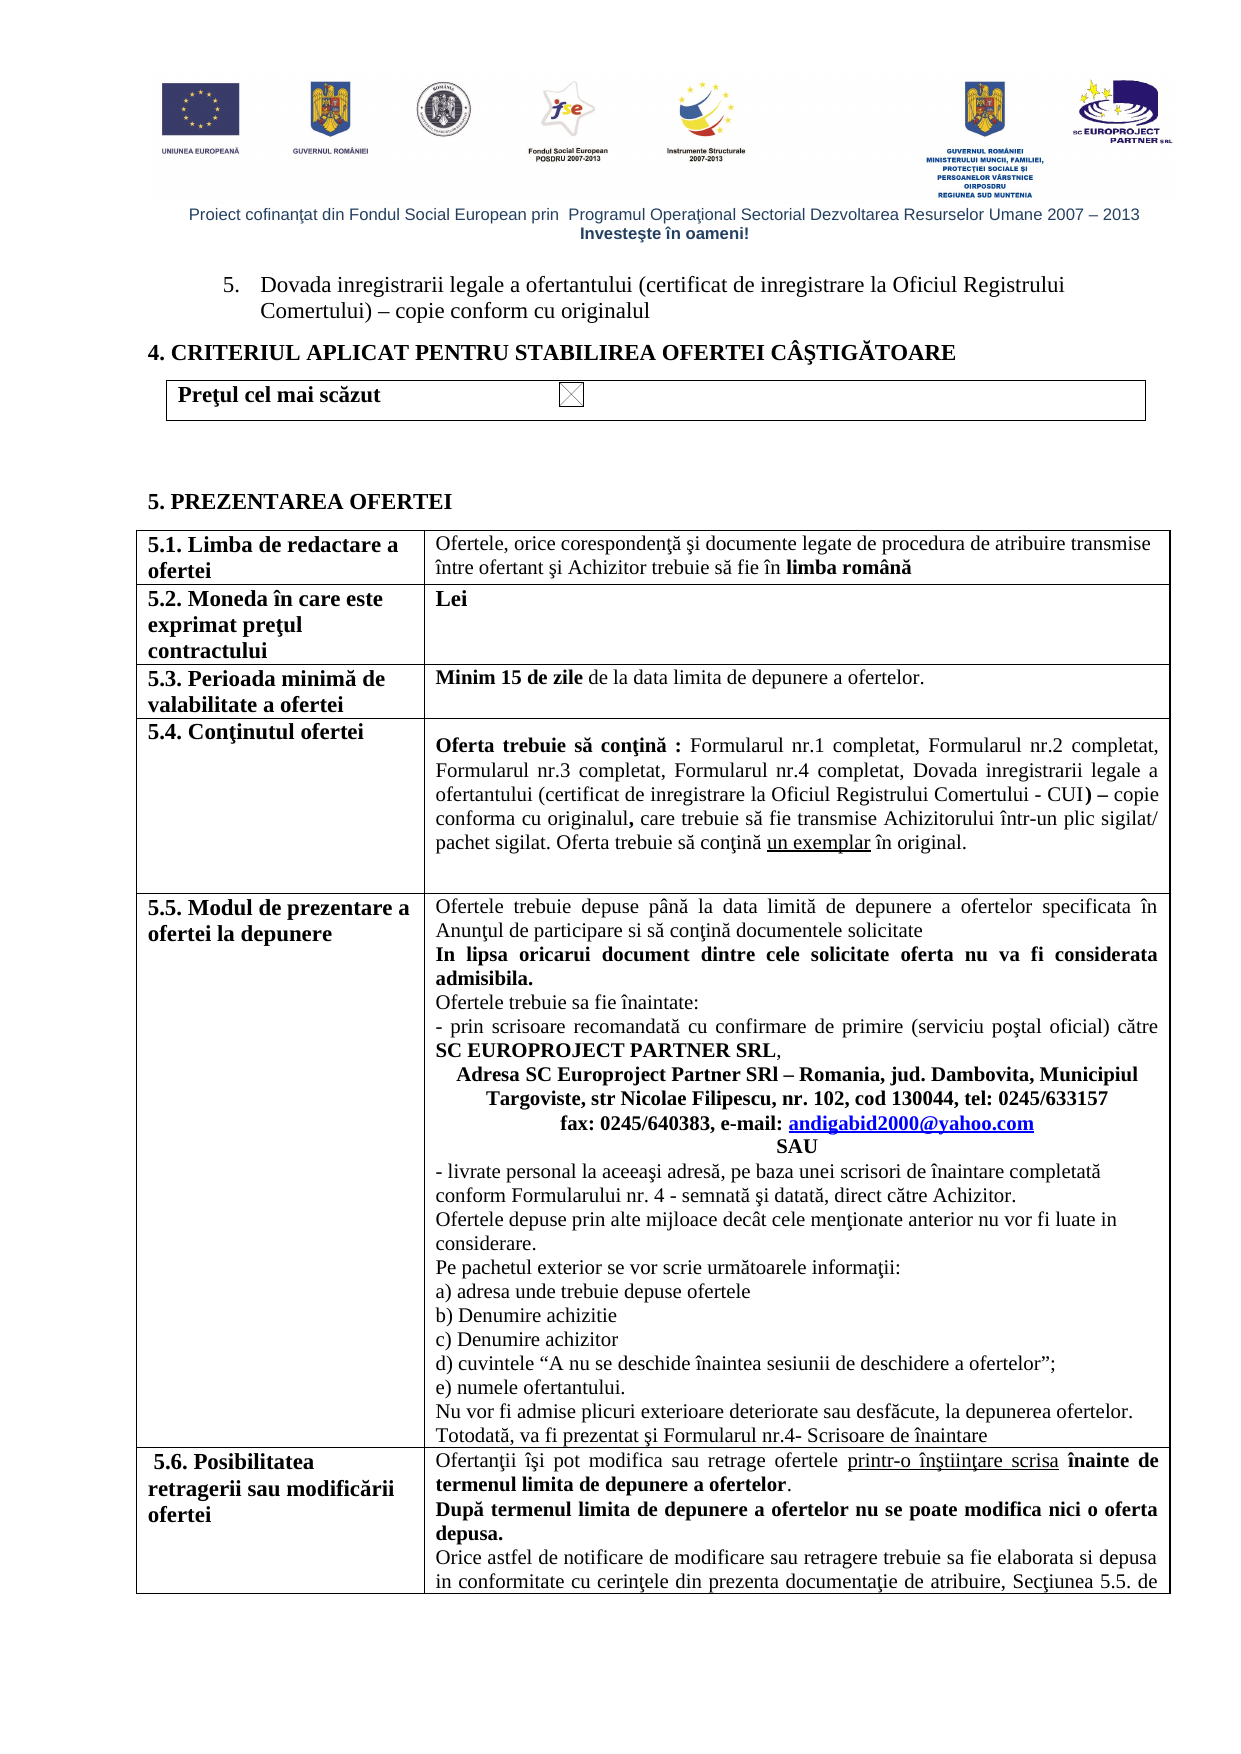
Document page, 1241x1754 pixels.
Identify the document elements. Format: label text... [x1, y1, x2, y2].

table_header Ofertele, orice corespondenţă şi documente legate de procedura de atribuire transmise între ofertant şi Achizitor trebuie să fie în limba română [425, 531, 1169, 583]
picture [149, 73, 1180, 205]
table_cell Lei [425, 585, 1169, 664]
table_cell 5.3. Perioada minimă de valabilitate a ofertei [137, 665, 424, 717]
text 4. CRITERIUL APLICAT PENTRU STABILIREA OFERTEI CÂŞTIGĂTOARE [148, 339, 1181, 365]
table_cell 5.6. Posibilitatea retragerii sau modificării ofertei [137, 1448, 424, 1593]
table_cell Minim 15 de zile de la data limita de depunere a ofertelor. [425, 665, 1169, 717]
table_cell 5.5. Modul de prezentare a ofertei la depunere [137, 894, 424, 1447]
table_cell Oferta trebuie să conţină : Formularul nr.1 completat, Formularul nr.2 completat, Formularul nr.3 completat, Formularul nr.4 completat, Dovada inregistrarii legale a ofertantului (certificat de inregistrare la Oficiul Registrului Comertului - CUI) – copie conforma cu originalul, care trebuie să fie transmise Achizitorului într-un plic sigilat/ pachet sigilat. Oferta trebuie să conţină un exemplar în original. [425, 719, 1169, 893]
table_cell Ofertele trebuie depuse până la data limită de depunere a ofertelor specificata în Anunţul de participare si să conţină documentele solicitate In lipsa oricarui document dintre cele solicitate oferta nu va fi considerata admisibila. Ofertele trebuie sa fie înaintate: - prin scrisoare recomandată cu confirmare de primire (serviciu poştal oficial) către SC EUROPROJECT PARTNER SRL, Adresa SC Europroject Partner SRl – Romania, jud. Dambovita, Municipiul Targoviste, str Nicolae Filipescu, nr. 102, cod 130044, tel: 0245/633157 fax: 0245/640383, e-mail: andigabid2000@yahoo.com SAU - livrate personal la aceeaşi adresă, pe baza unei scrisori de înaintare completată conform Formularului nr. 4 - semnată şi datată, direct către Achizitor. Ofertele depuse prin alte mijloace decât cele menţionate anterior nu vor fi luate in considerare. Pe pachetul exterior se vor scrie următoarele informaţii: a) adresa unde trebuie depuse ofertele b) Denumire achizitie c) Denumire achizitor d) cuvintele “A nu se deschide înaintea sesiunii de deschidere a ofertelor”; e) numele ofertantului. Nu vor fi admise plicuri exterioare deteriorate sau desfăcute, la depunerea ofertelor. Totodată, va fi prezentat şi Formularul nr.4- Scrisoare de înaintare [425, 894, 1169, 1447]
table_cell 5.2. Moneda în care este exprimat preţul contractului [137, 585, 424, 664]
table_header Preţul cel mai scăzut [167, 381, 1145, 420]
list Dovada inregistrarii legale a ofertantului (certificat de inregistrare la Oficiul Registrului Comertului) – copie conform cu originalul [223, 271, 1181, 324]
table_cell 5.4. Conţinutul ofertei [137, 719, 424, 893]
table_header 5.1. Limba de redactare a ofertei [137, 531, 424, 583]
text 5. PREZENTAREA OFERTEI [148, 488, 1181, 515]
